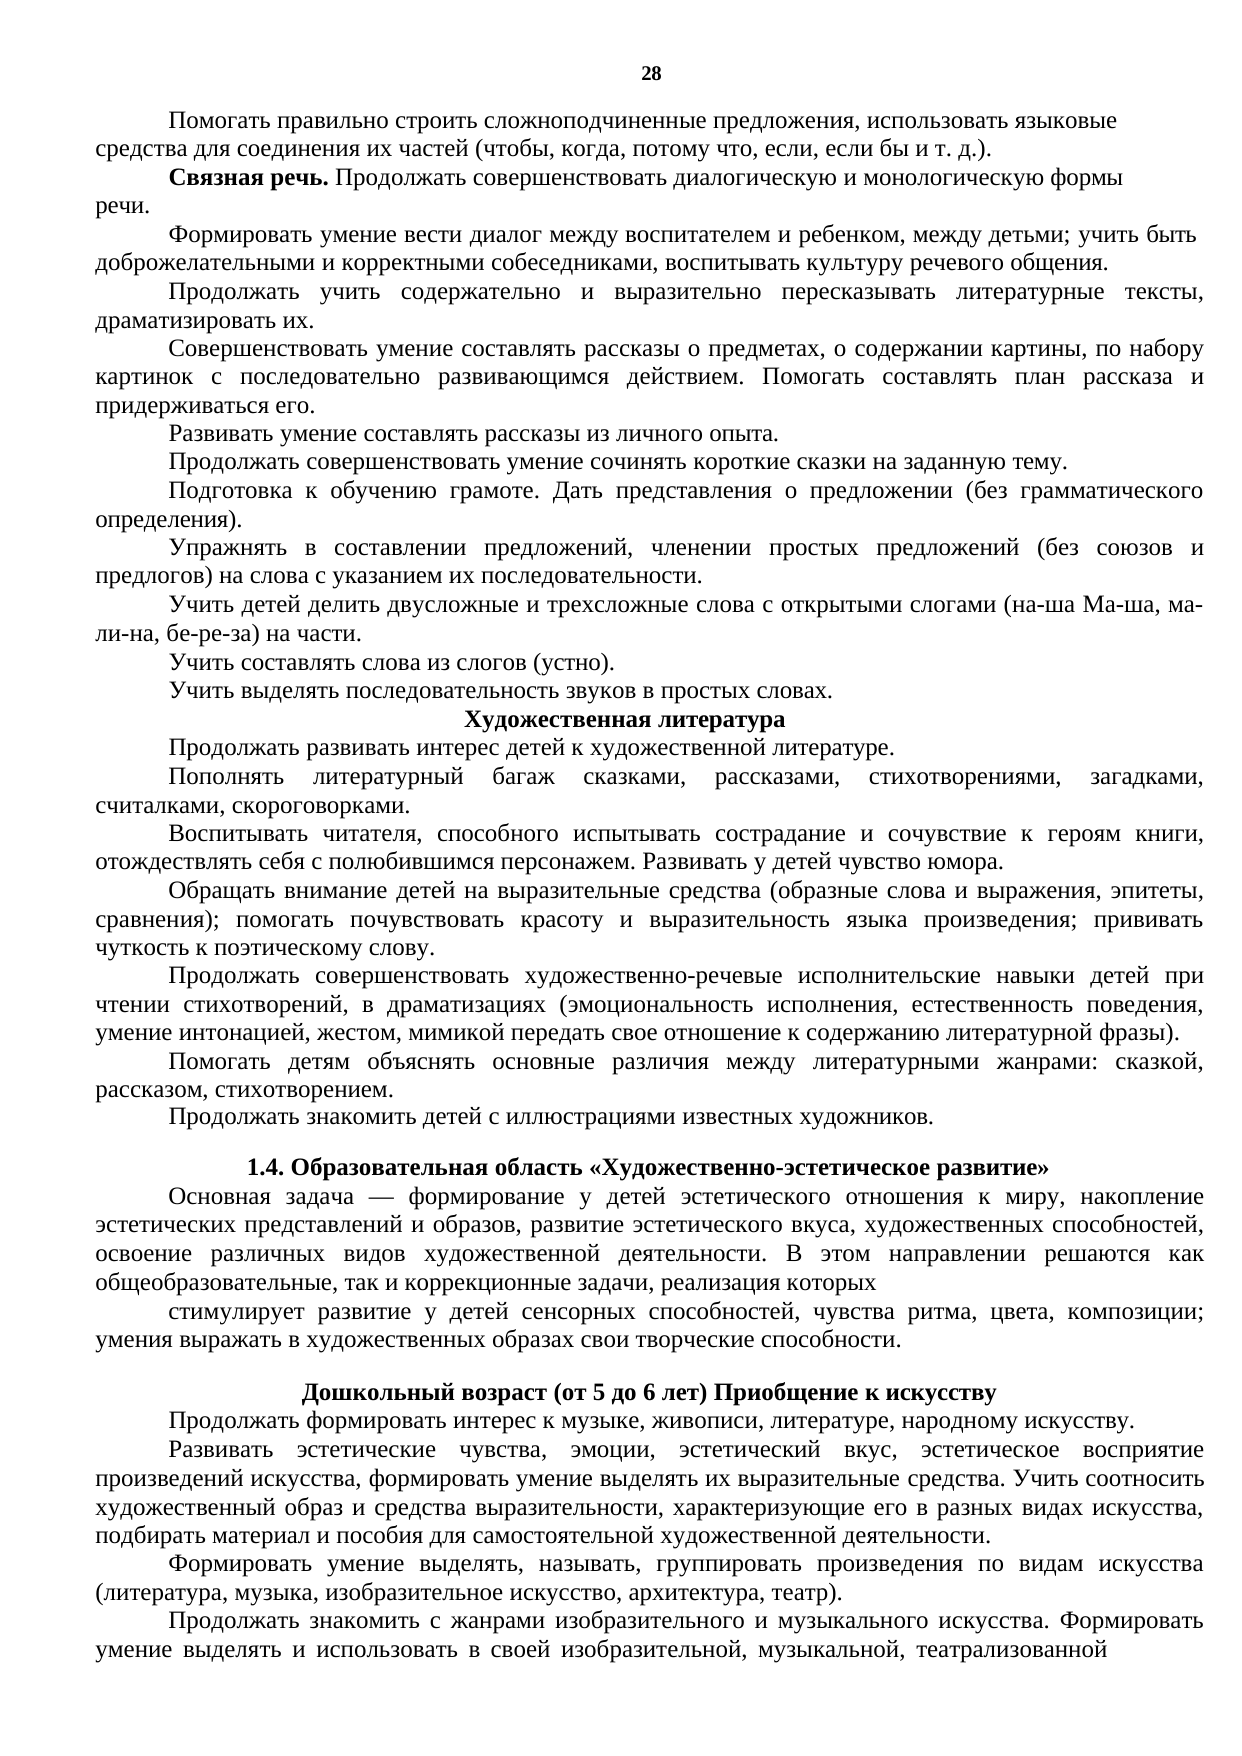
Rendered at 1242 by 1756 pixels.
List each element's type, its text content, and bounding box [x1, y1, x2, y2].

text Учить выделять последовательность звуков в простых словах. [168, 676, 1229, 704]
text Продолжать знакомить детей с иллюстрациями известных художников. [168, 1103, 1229, 1129]
text Развивать умение составлять рассказы из личного опыта. [168, 418, 1229, 447]
subtitle Дошкольный возраст (от 5 до 6 лет) Приобщение к искусству [302, 1377, 1229, 1406]
text доброжелательными и корректными собеседниками, воспитывать культуру речевого общения. [95, 248, 1229, 276]
subtitle Художественная литература [464, 704, 1229, 733]
text Помогать детям объяснять основные различия между литературными жанрами: сказкой, рассказом, стихотворением. [95, 1046, 1205, 1103]
text Воспитывать читателя, способного испытывать сострадание и сочувствие к героям книги, отождествлять себя с полюбившимся персонажем. Развивать у детей чувство юмора. [95, 819, 1205, 875]
text Продолжать учить содержательно и выразительно пересказывать литературные тексты, драматизировать их. [95, 276, 1205, 334]
text Продолжать совершенствовать умение сочинять короткие сказки на заданную тему. [168, 447, 1229, 475]
text речи. [95, 191, 1229, 219]
text Связная речь. Продолжать совершенствовать диалогическую и монологическую формы [168, 162, 1229, 191]
text Учить составлять слова из слогов (устно). [168, 647, 1229, 676]
text Подготовка к обучению грамоте. Дать представления о предложении (без грамматического определения). [95, 475, 1205, 533]
text Обращать внимание детей на выразительные средства (образные слова и выражения, эпитеты, сравнения); помогать почувствовать красоту и выразительность языка произведения; прививать чуткость к поэтическому слову. [95, 875, 1205, 961]
text Упражнять в составлении предложений, членении простых предложений (без союзов и предлогов) на слова с указанием их последовательности. [95, 533, 1205, 589]
text Развивать эстетические чувства, эмоции, эстетический вкус, эстетическое восприятие произведений искусства, формировать умение выделять их выразительные средства. Учить соотносить художественный образ и средства выразительности, характеризующие его в разных видах искусства, подбирать материал и пособия для самостоятельной художественной деятельности. [95, 1434, 1205, 1549]
text Продолжать знакомить с жанрами изобразительного и музыкального искусства. Формировать умение выделять и использовать в своей изобразительной, музыкальной, театрализованной [95, 1606, 1205, 1663]
text Учить детей делить двусложные и трехсложные слова с открытыми слогами (на-ша Ма-ша, ма- ли-на, бе-ре-за) на части. [95, 589, 1204, 647]
text стимулирует развитие у детей сенсорных способностей, чувства ритма, цвета, композиции; умения выражать в художественных образах свои творческие способности. [95, 1296, 1205, 1353]
text Продолжать формировать интерес к музыке, живописи, литературе, народному искусству. [168, 1406, 1229, 1434]
text Продолжать совершенствовать художественно-речевые исполнительские навыки детей при чтении стихотворений, в драматизациях (эмоциональность исполнения, естественность поведения, умение интонацией, жестом, мимикой передать свое отношение к содержанию литературной фразы). [95, 961, 1205, 1046]
text Совершенствовать умение составлять рассказы о предметах, о содержании картины, по набору картинок с последовательно развивающимся действием. Помогать составлять план рассказа и придерживаться его. [95, 334, 1205, 418]
subtitle Образовательная область «Художественно-эстетическое развитие» [247, 1152, 1229, 1181]
text Формировать умение выделять, называть, группировать произведения по видам искусства (литература, музыка, изобразительное искусство, архитектура, театр). [95, 1549, 1205, 1606]
text Основная задача — формирование у детей эстетического отношения к миру, накопление эстетических представлений и образов, развитие эстетического вкуса, художественных способностей, освоение различных видов художественной деятельности. В этом направлении решаются как общеобразовательные, так и коррекционные задачи, реализация которых [95, 1181, 1205, 1296]
text Помогать правильно строить сложноподчиненные предложения, использовать языковые средства для соединения их частей (чтобы, когда, потому что, если, если бы и т. д.). [95, 106, 1204, 162]
text Продолжать развивать интерес детей к художественной литературе. [168, 733, 1229, 761]
text Пополнять литературный багаж сказками, рассказами, стихотворениями, загадками, считалками, скороговорками. [95, 761, 1205, 819]
text Формировать умение вести диалог между воспитателем и ребенком, между детьми; учить быть [168, 219, 1229, 248]
